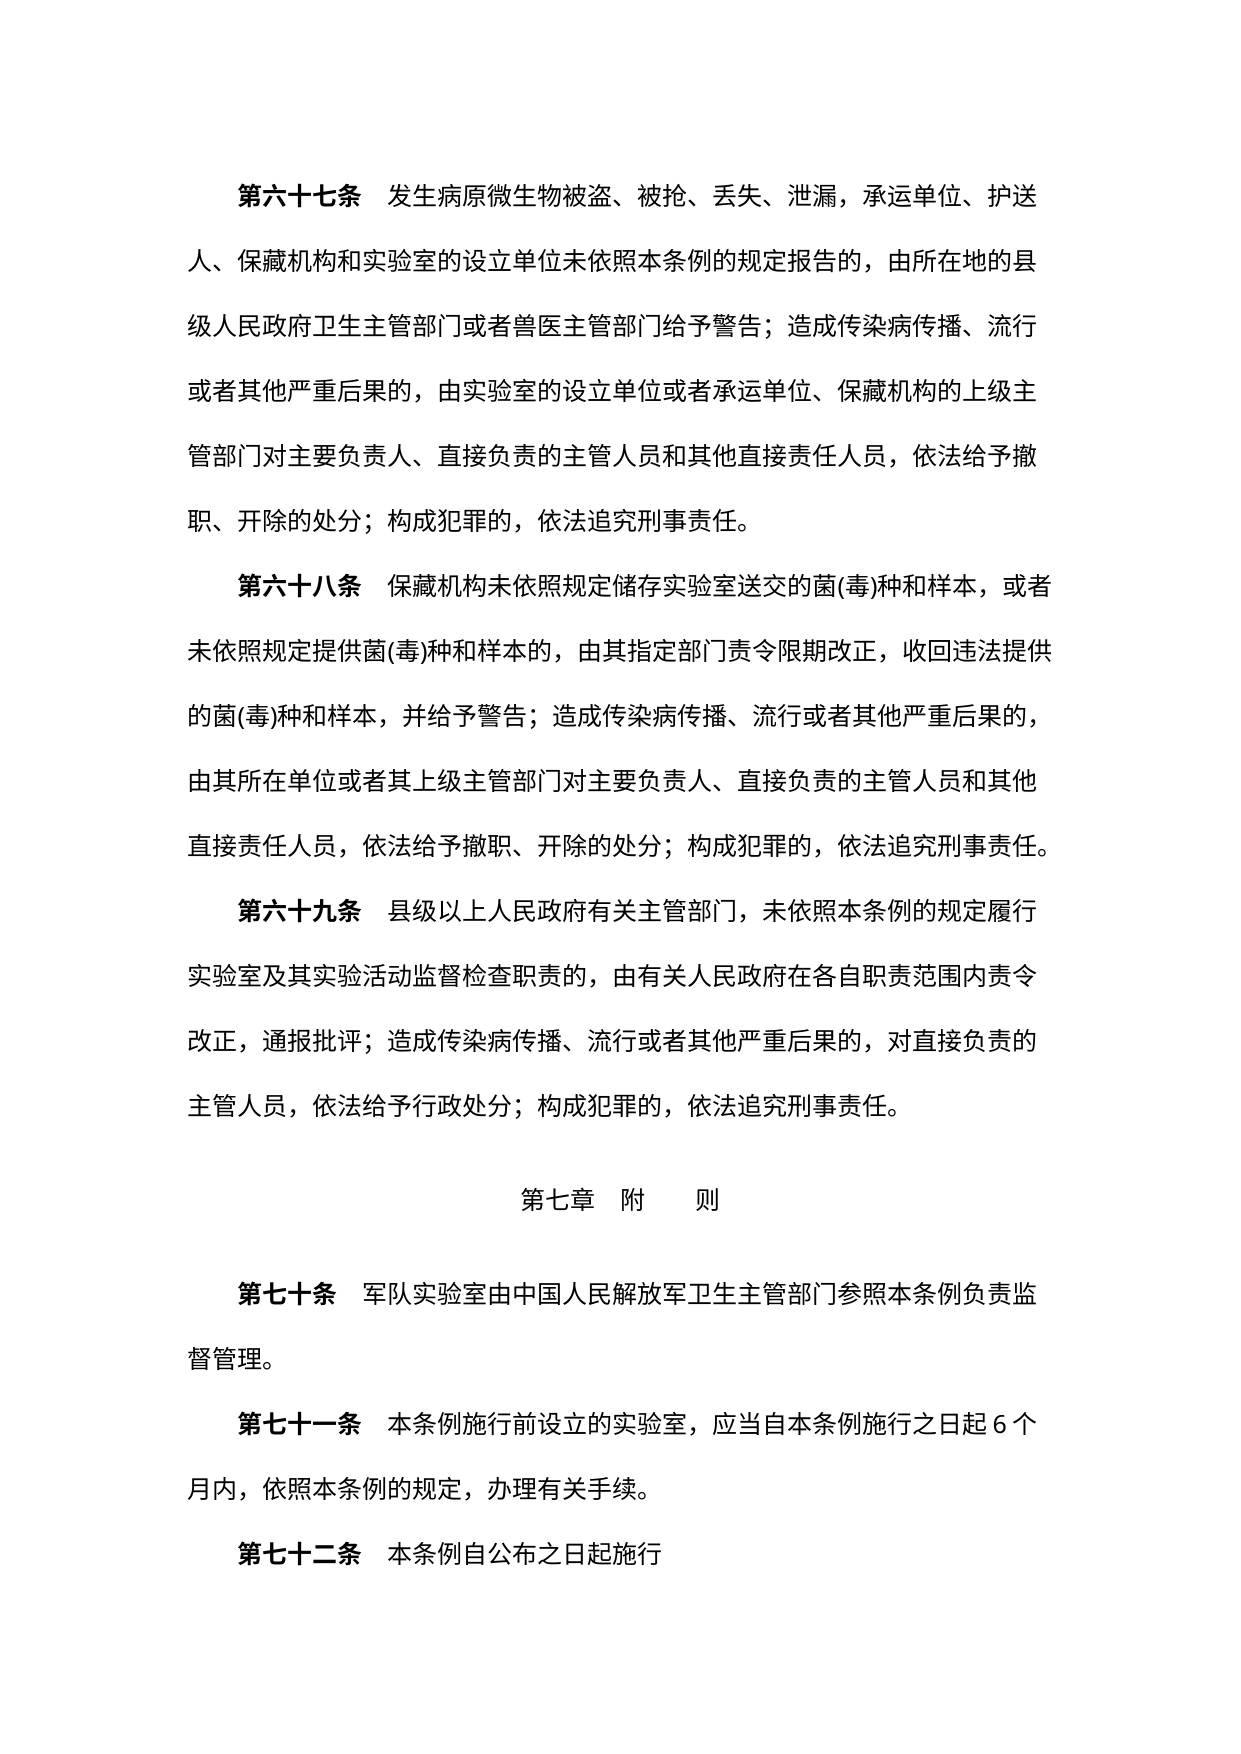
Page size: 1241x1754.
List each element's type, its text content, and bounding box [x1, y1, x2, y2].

text 第七章 附 则 [187, 1166, 1053, 1231]
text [187, 162, 1053, 1137]
text 第七十条 军队实验室由中国人民解放军卫生主管部门参照本条例负责监督管理。 第七十一条 本条例施行前设立的实验室，应当自本条例施行之日起6个月内，依照本条例的规定，办理有关手续。 第七十二条 本条例自公布之日起施行 [187, 1260, 1053, 1585]
